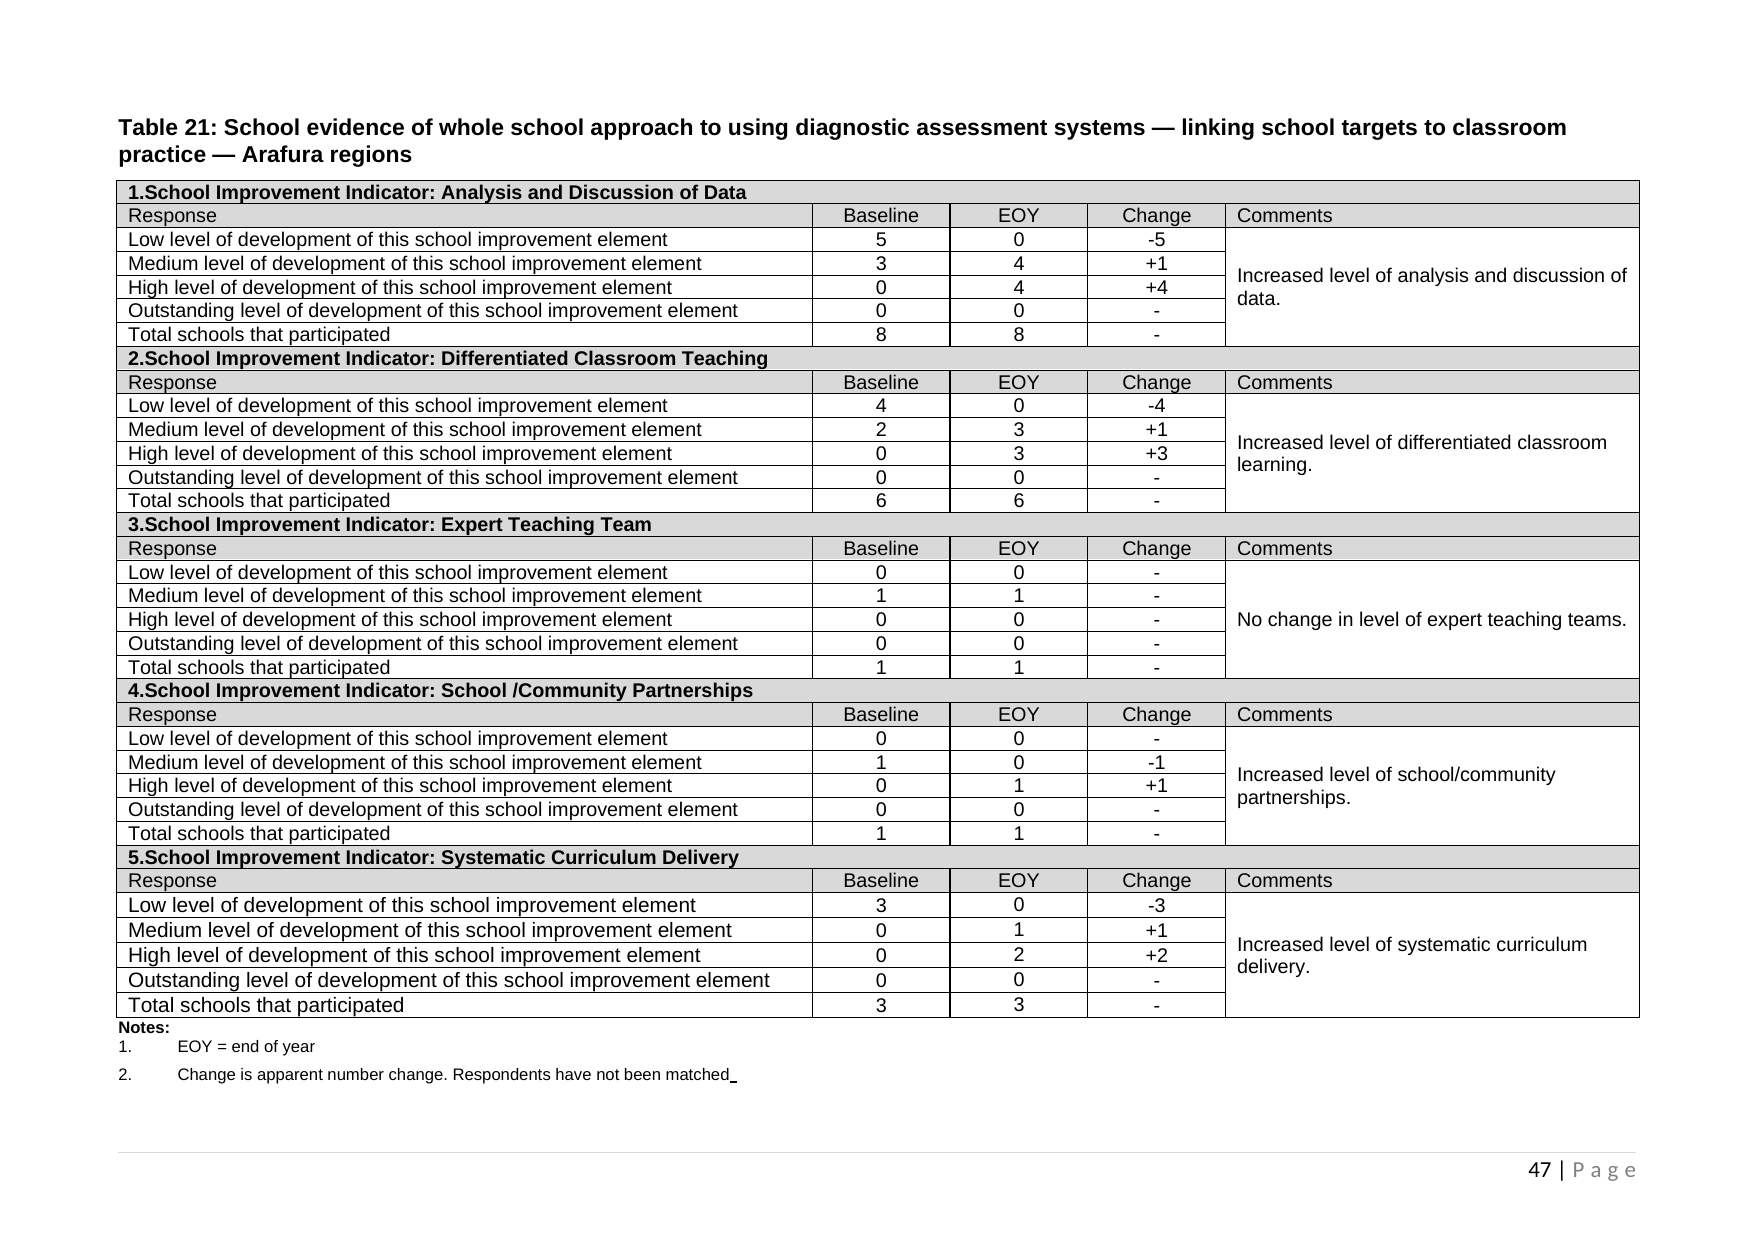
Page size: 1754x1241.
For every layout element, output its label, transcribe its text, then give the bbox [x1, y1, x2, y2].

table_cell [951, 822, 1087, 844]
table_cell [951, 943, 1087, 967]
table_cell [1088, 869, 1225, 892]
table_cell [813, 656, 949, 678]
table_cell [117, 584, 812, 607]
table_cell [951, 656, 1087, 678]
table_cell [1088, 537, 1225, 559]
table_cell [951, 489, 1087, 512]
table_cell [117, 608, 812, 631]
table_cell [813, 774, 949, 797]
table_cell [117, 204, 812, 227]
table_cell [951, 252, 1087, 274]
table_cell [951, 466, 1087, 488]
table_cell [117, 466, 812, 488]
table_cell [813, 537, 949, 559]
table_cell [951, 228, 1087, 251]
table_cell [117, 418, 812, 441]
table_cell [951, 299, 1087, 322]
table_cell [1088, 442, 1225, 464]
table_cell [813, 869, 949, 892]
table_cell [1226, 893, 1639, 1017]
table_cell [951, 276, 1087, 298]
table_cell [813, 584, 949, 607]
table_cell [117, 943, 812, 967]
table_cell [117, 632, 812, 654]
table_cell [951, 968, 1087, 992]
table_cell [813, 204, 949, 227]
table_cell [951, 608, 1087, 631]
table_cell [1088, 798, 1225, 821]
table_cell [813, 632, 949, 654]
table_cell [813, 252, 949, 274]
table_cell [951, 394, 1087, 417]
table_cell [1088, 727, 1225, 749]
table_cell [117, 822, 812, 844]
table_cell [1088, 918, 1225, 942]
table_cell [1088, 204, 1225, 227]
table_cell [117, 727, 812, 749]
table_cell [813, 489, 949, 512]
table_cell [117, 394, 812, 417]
list Change is apparent number change. Respondents have not been matched [118, 1056, 1636, 1085]
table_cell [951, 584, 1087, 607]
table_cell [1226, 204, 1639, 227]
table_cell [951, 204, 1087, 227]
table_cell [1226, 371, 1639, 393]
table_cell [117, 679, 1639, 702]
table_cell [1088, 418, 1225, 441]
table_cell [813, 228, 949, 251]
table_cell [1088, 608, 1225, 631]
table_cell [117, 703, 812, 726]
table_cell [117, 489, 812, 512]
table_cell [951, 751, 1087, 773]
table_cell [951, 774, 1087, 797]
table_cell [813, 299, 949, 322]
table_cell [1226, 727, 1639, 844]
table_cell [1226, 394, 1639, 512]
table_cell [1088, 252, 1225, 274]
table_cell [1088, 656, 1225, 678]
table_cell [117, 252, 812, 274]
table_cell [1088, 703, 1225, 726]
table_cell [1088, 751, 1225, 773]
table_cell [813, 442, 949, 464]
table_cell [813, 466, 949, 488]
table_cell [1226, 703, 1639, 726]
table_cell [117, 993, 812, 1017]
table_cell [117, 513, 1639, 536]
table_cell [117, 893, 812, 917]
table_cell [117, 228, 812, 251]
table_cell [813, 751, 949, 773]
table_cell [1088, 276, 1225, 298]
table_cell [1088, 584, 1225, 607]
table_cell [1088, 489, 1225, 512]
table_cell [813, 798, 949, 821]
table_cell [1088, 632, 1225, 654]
list EOY = end of year [118, 1037, 1636, 1056]
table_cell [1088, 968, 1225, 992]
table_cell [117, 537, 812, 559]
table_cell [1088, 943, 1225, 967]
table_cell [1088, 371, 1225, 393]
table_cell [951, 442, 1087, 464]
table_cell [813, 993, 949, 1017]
text Notes: [118, 1018, 1636, 1037]
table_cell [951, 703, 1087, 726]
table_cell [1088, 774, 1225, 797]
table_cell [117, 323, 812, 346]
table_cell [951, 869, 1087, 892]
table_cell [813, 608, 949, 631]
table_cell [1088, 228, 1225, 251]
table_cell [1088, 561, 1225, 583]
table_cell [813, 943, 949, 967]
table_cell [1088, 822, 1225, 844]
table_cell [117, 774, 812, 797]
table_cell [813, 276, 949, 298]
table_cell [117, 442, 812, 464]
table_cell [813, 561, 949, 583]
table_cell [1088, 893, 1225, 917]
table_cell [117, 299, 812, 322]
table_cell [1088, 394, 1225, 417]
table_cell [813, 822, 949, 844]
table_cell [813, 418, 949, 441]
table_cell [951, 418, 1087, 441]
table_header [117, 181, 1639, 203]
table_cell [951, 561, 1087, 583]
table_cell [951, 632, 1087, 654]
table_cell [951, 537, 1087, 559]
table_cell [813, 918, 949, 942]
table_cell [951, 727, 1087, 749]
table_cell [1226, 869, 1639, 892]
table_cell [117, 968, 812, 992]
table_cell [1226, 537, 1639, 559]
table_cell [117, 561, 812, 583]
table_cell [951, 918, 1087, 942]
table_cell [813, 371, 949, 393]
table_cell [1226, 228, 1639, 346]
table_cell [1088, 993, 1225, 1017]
subtitle Table 21: School evidence of whole school approach to using diagnostic assessment systems — linking school targets to classroom practice — Arafura regions [118, 114, 1636, 167]
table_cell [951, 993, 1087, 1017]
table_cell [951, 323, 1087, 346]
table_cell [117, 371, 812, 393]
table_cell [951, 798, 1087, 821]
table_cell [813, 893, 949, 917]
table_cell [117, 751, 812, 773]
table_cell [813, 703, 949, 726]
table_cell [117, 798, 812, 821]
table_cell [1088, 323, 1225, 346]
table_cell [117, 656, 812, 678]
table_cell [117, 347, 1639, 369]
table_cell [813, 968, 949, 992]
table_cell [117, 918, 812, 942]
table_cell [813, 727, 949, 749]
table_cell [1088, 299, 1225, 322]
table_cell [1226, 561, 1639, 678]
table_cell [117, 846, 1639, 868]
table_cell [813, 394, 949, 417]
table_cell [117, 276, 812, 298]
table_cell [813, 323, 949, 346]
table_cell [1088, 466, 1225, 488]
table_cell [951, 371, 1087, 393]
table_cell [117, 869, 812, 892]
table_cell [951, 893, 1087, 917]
